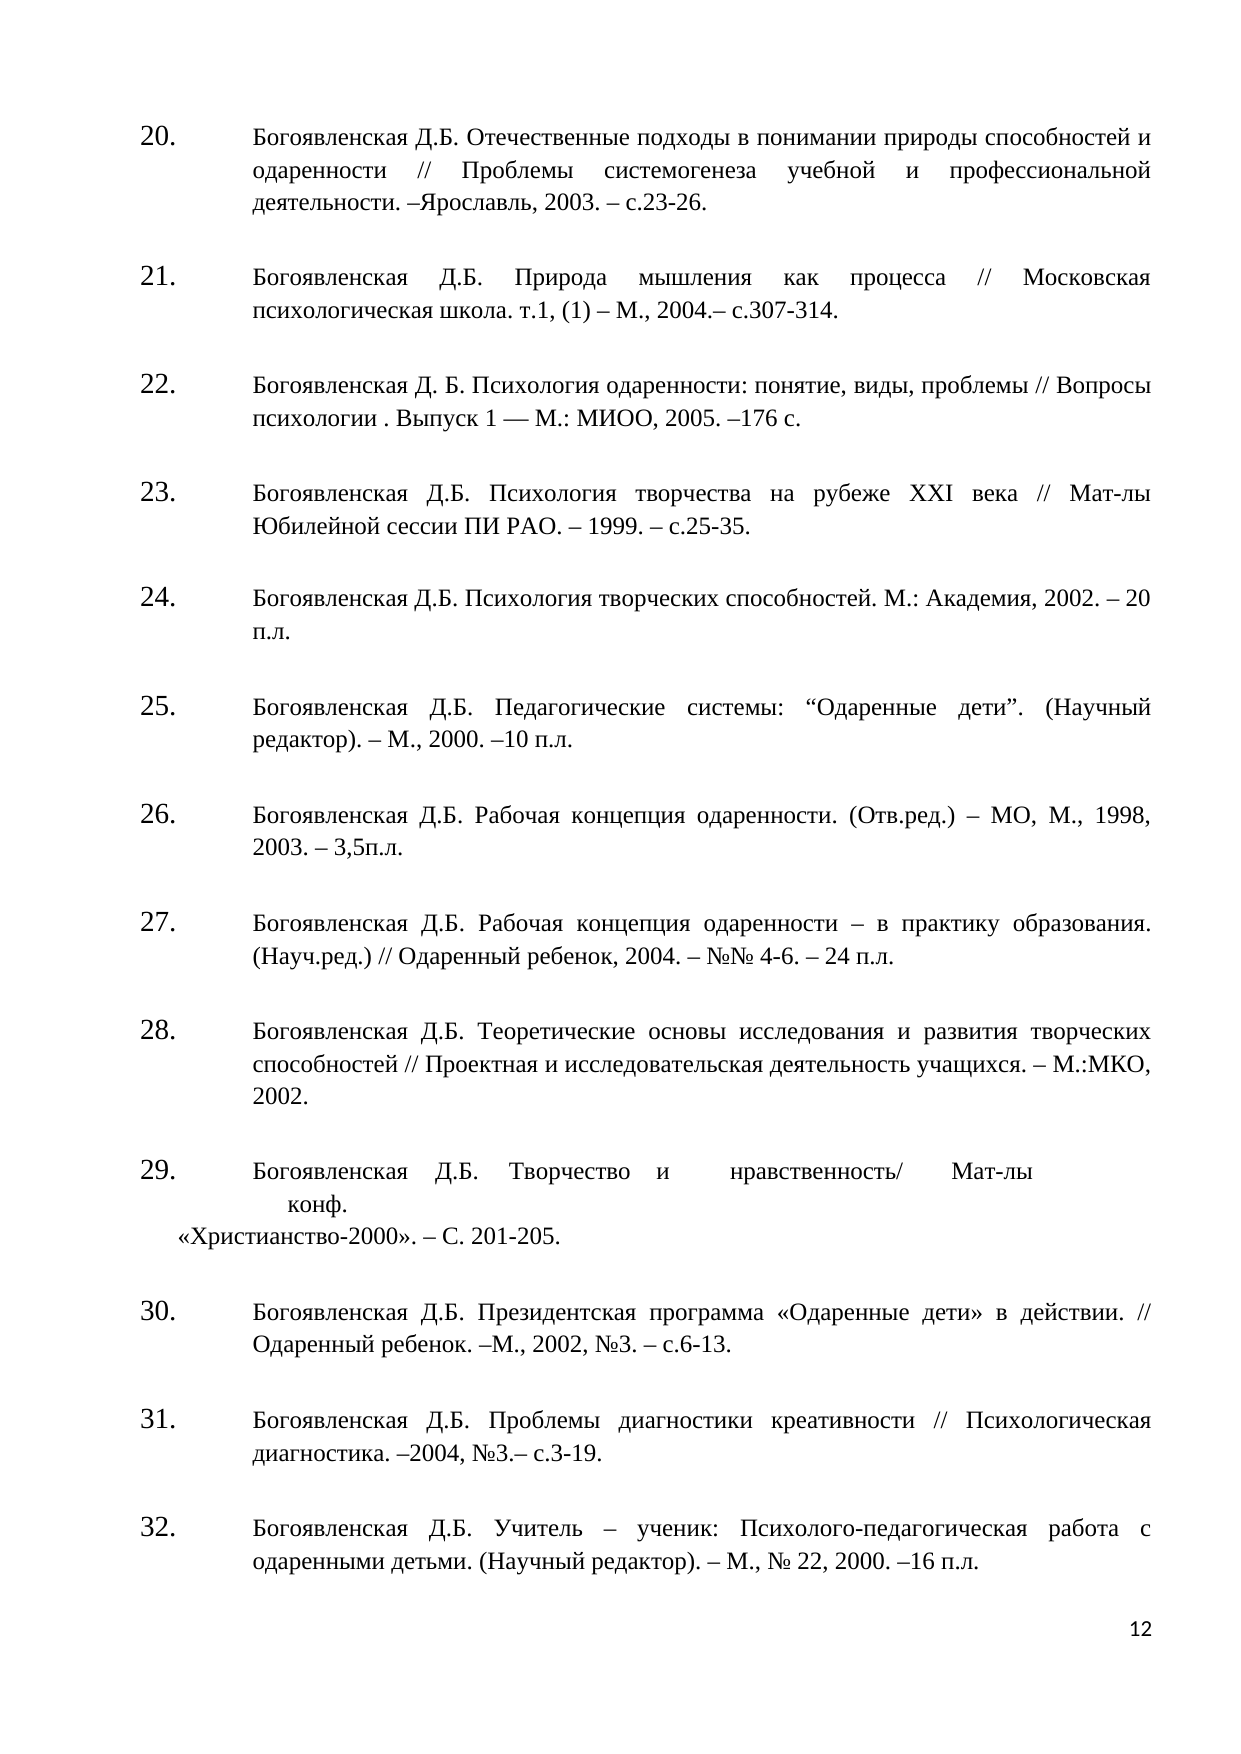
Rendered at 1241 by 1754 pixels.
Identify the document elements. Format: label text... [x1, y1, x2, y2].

list Богоявленская Д.Б. Рабочая концепция одаренности – в практику образования. (Науч.ред.) // Одаренный ребенок, 2004. – №№ 4-6. – 24 п.л. [140, 904, 1152, 969]
list Богоявленская Д.Б. Теоретические основы исследования и развития творческих способностей // Проектная и исследовательская деятельность учащихся. – М.:МКО, 2002. [140, 1012, 1152, 1110]
list Богоявленская Д.Б. Творчество и нравственность/ Мат-лы конф. [140, 1152, 1152, 1218]
list Богоявленская Д.Б. Проблемы диагностики креативности // Психологическая диагностика. –2004, №3.– с.3-19. [140, 1401, 1152, 1466]
list Богоявленская Д.Б. Педагогические системы: “Одаренные дети”. (Научный редактор). – М., 2000. –10 п.л. [140, 688, 1152, 753]
list Богоявленская Д. Б. Психология одаренности: понятие, виды, проблемы // Вопросы психологии . Выпуск 1 — М.: МИОО, 2005. –176 с. [140, 366, 1152, 432]
list Богоявленская Д.Б. Президентская программа «Одаренные дети» в действии. // Одаренный ребенок. –М., 2002, №3. – с.6-13. [140, 1293, 1152, 1358]
text «Христианство-2000». – С. 201-205. [177, 1221, 1152, 1250]
list Богоявленская Д.Б. Психология творческих способностей. М.: Академия, 2002. – 20 п.л. [140, 579, 1152, 645]
list Богоявленская Д.Б. Природа мышления как процесса // Московская психологическая школа. т.1, (1) – М., 2004.– с.307-314. [140, 258, 1152, 324]
list Богоявленская Д.Б. Отечественные подходы в понимании природы способностей и одаренности // Проблемы системогенеза учебной и профессиональной деятельности. –Ярославль, 2003. – с.23-26. [140, 118, 1152, 215]
list Богоявленская Д.Б. Учитель – ученик: Психолого-педагогическая работа с одаренными детьми. (Научный редактор). – М., № 22, 2000. –16 п.л. [140, 1509, 1152, 1575]
list Богоявленская Д.Б. Психология творчества на рубеже XXI века // Мат-лы Юбилейной сессии ПИ РАО. – 1999. – с.25-35. [140, 474, 1152, 540]
list Богоявленская Д.Б. Рабочая концепция одаренности. (Отв.ред.) – МО, М., 1998, 2003. – 3,5п.л. [140, 796, 1152, 861]
